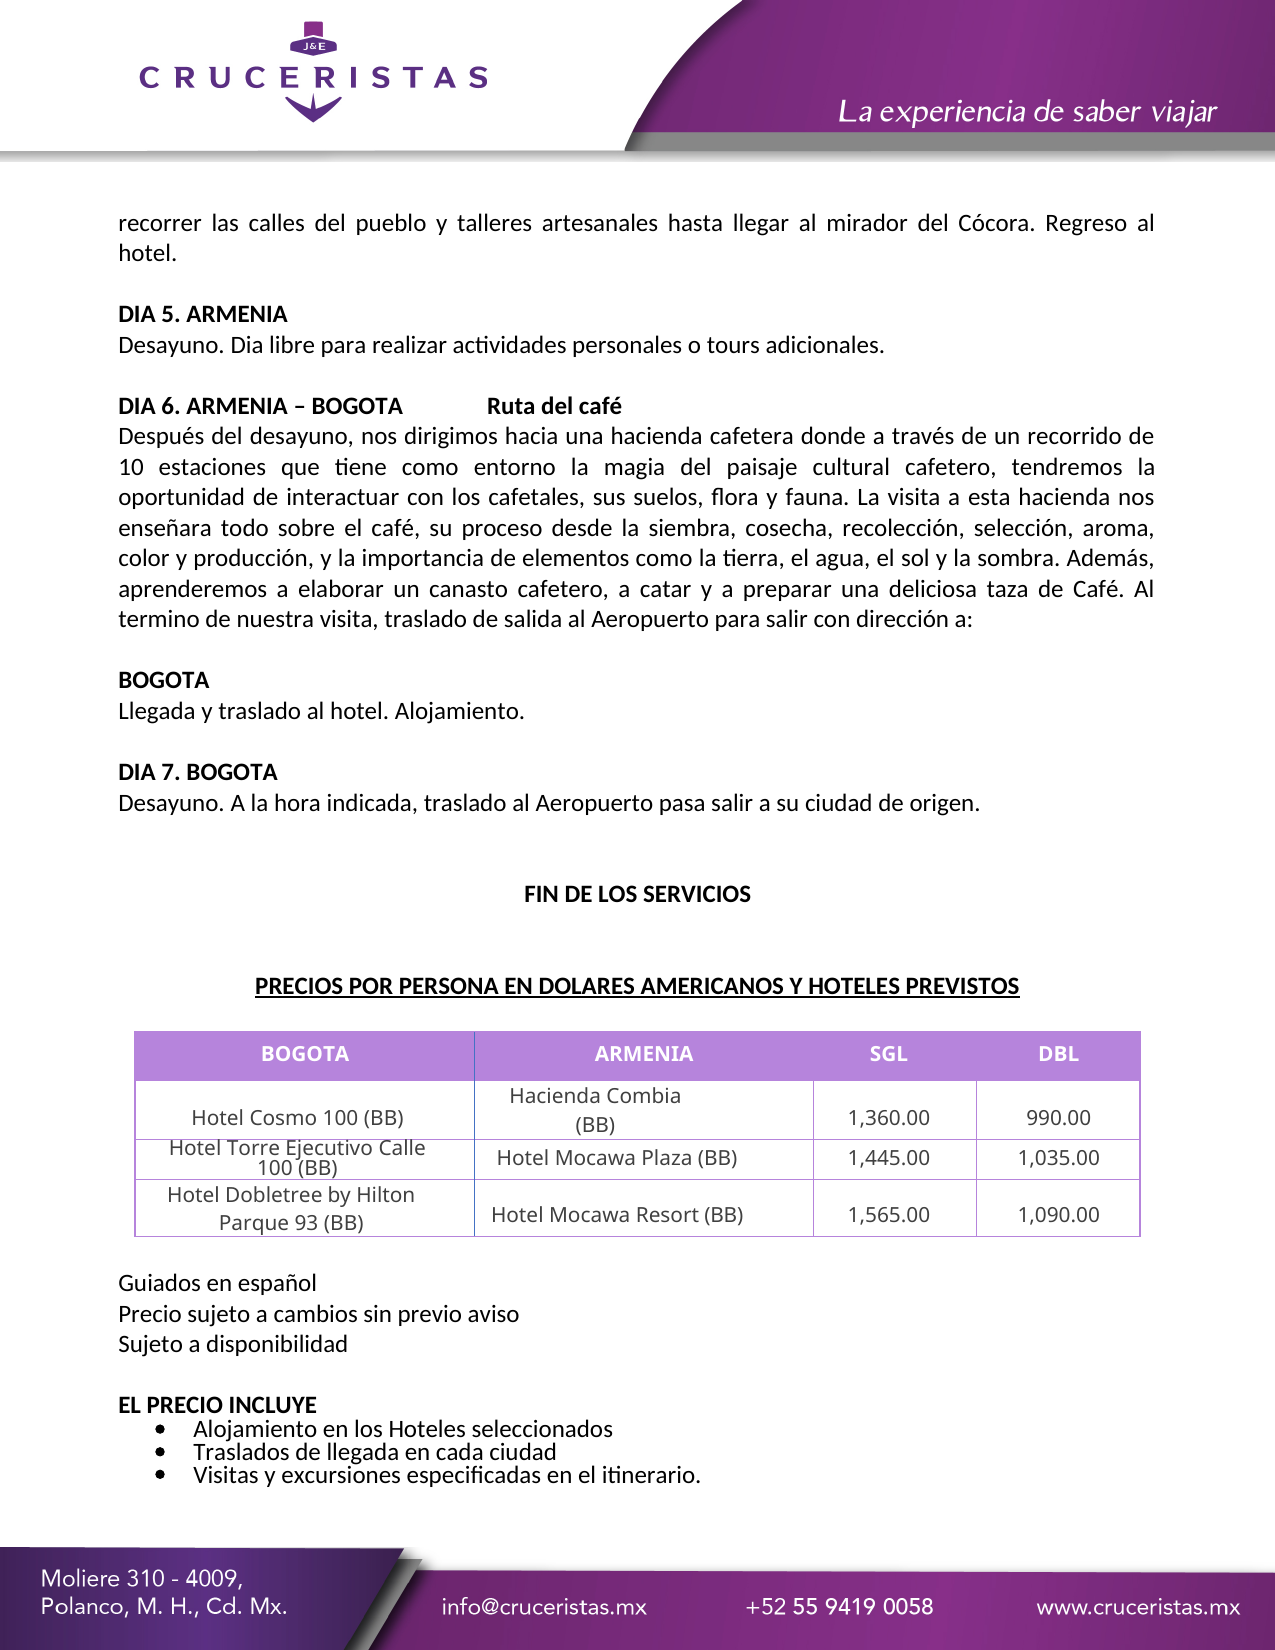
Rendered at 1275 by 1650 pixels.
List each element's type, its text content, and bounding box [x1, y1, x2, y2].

table_cell Hotel Cosmo 100 (BB) [136, 1081, 474, 1138]
text Precio sujeto a cambios sin previo aviso [118, 1298, 1157, 1328]
text Después del desayuno, nos dirigimos hacia una hacienda cafetera donde a través de un recorrido de 10 estaciones que tiene como entorno la magia del paisaje cultural cafetero, tendremos la oportunidad de interactuar con los cafetales, sus suelos, flora y fauna. La visita a esta hacienda nos enseñara todo sobre el café, su proceso desde la siembra, cosecha, recolección, selección, aroma, color y producción, y la importancia de elementos como la tierra, el agua, el sol y la sombra. Además, aprenderemos a elaborar un canasto cafetero, a catar y a preparar una deliciosa taza de Café. Al termino de nuestra visita, traslado de salida al Aeropuerto para salir con dirección a: [118, 420, 1157, 634]
table_header DBL [977, 1032, 1139, 1080]
text Guiados en español [118, 1267, 1157, 1298]
text Desayuno. Dia libre para realizar actividades personales o tours adicionales. [118, 329, 1157, 359]
table_cell Hotel Torre Ejecutivo Calle 100 (BB) [136, 1140, 474, 1179]
table_cell Hotel Dobletree by Hilton Parque 93 (BB) [136, 1180, 474, 1236]
list Alojamiento en los Hoteles seleccionados [156, 1420, 1157, 1442]
table_cell Hotel Mocawa Plaza (BB) [475, 1140, 813, 1179]
table_cell Hotel Mocawa Resort (BB) [475, 1180, 813, 1236]
table_cell 990.00 [977, 1081, 1139, 1138]
table_cell 1,565.00 [814, 1180, 976, 1236]
text DIA 6. ARMENIA – BOGOTA Ruta del café [118, 390, 1157, 420]
table_cell 1,035.00 [977, 1140, 1139, 1179]
text Desayuno. A la hora indicada, traslado al Aeropuerto pasa salir a su ciudad de origen. [118, 787, 1157, 817]
table_header BOGOTA [136, 1032, 474, 1080]
list Traslados de llegada en cada ciudad [156, 1442, 1157, 1465]
text PRECIOS POR PERSONA EN DOLARES AMERICANOS Y HOTELES PREVISTOS [118, 970, 1157, 1000]
text Llegada y traslado al hotel. Alojamiento. [118, 695, 1157, 726]
text FIN DE LOS SERVICIOS [118, 878, 1157, 909]
table_cell 1,090.00 [977, 1180, 1139, 1236]
text DIA 5. ARMENIA [118, 298, 1157, 329]
table_cell 1,445.00 [814, 1140, 976, 1179]
text DIA 7. BOGOTA [118, 756, 1157, 787]
text EL PRECIO INCLUYE [118, 1389, 1157, 1420]
table_header ARMENIA [475, 1032, 813, 1080]
text Sujeto a disponibilidad [118, 1328, 1157, 1359]
table_header SGL [814, 1032, 976, 1080]
table_cell 1,360.00 [814, 1081, 976, 1138]
picture [0, 1547, 1275, 1650]
list Visitas y excursiones especificadas en el itinerario. [156, 1465, 1157, 1488]
picture [0, 0, 1275, 162]
text BOGOTA [118, 664, 1157, 695]
table_cell Hacienda Combia (BB) [475, 1081, 813, 1138]
